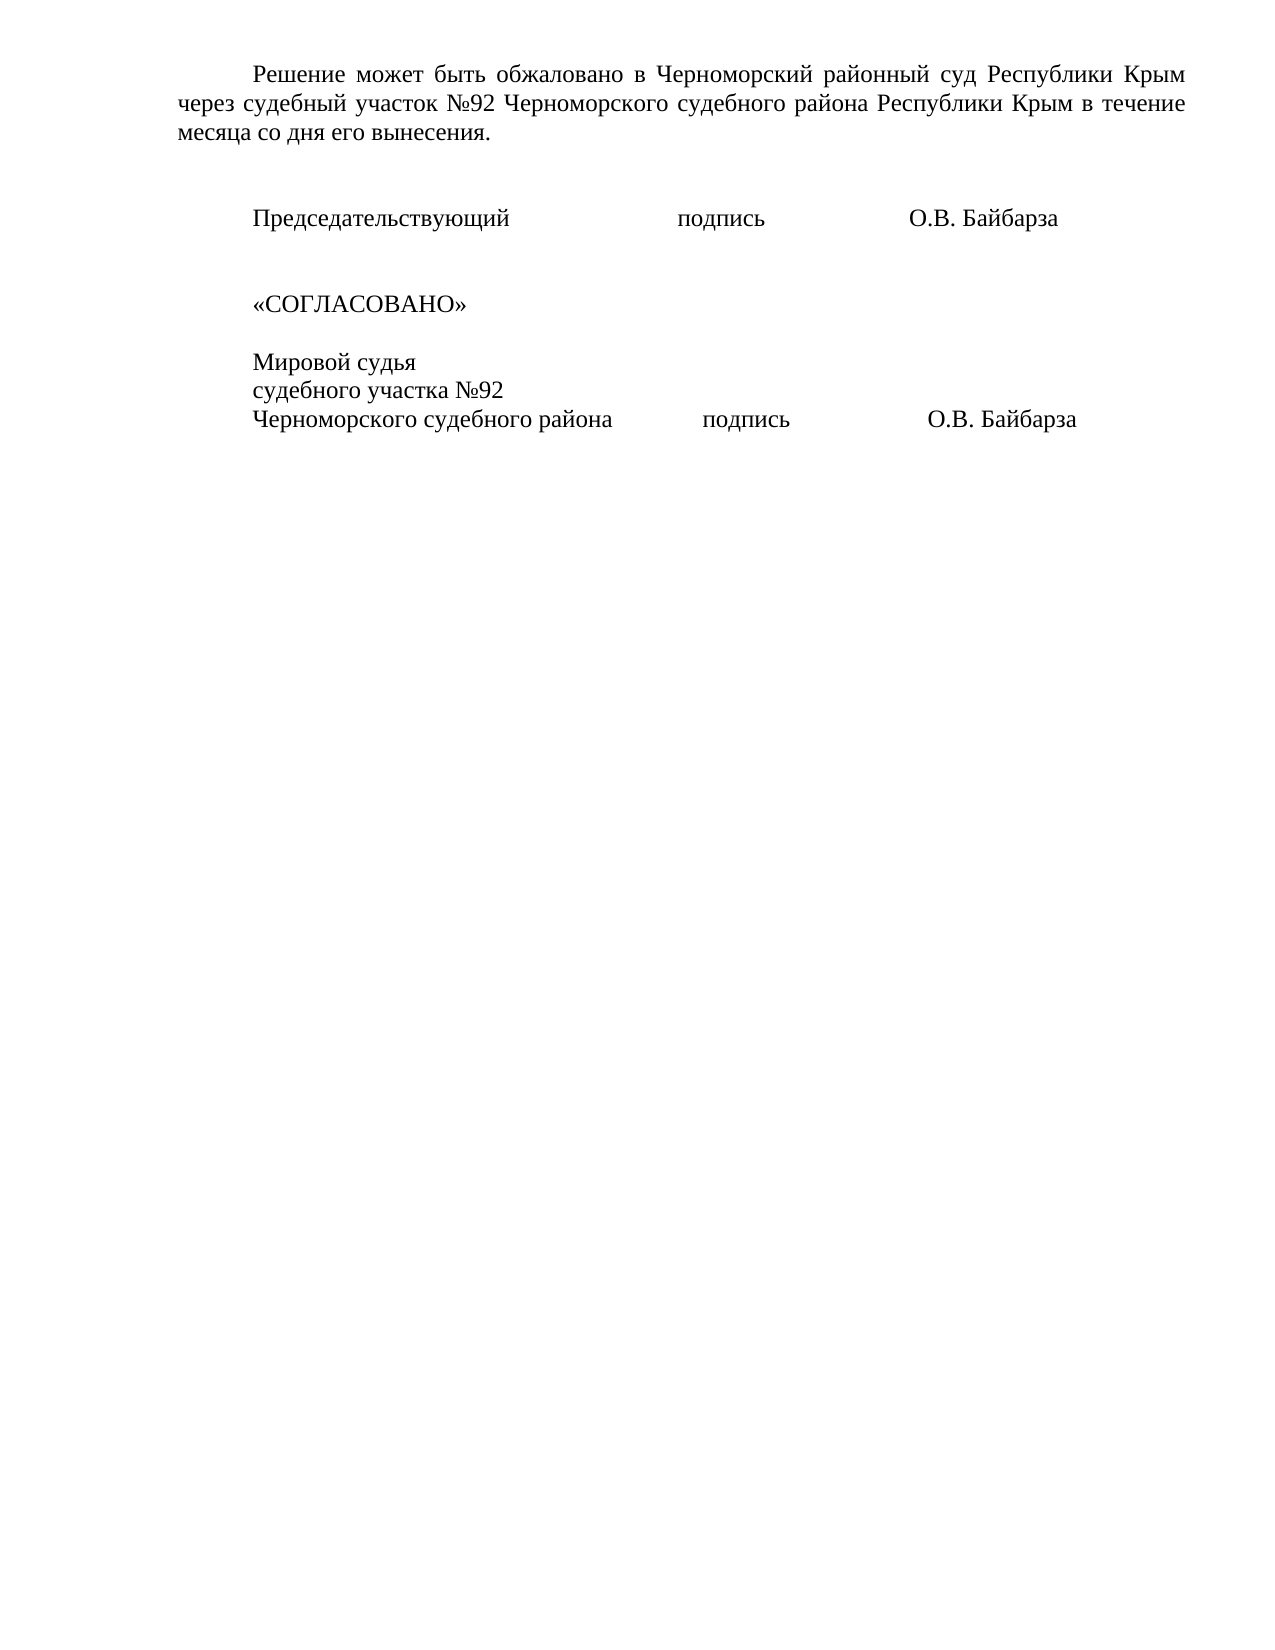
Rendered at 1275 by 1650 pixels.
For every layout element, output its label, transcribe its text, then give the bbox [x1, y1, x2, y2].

text Черноморского судебного района подпись О.В. Байбарза [177, 404, 1186, 433]
text Председательствующий подпись О.В. Байбарза [177, 203, 1186, 232]
text судебного участка №92 [177, 375, 1186, 404]
text Решение может быть обжаловано в Черноморский районный суд Республики Крым через судебный участок №92 Черноморского судебного района Республики Крым в течение месяца со дня его вынесения. [177, 59, 1186, 145]
text «СОГЛАСОВАНО» [177, 289, 1186, 318]
text Мировой судья [177, 347, 1186, 375]
